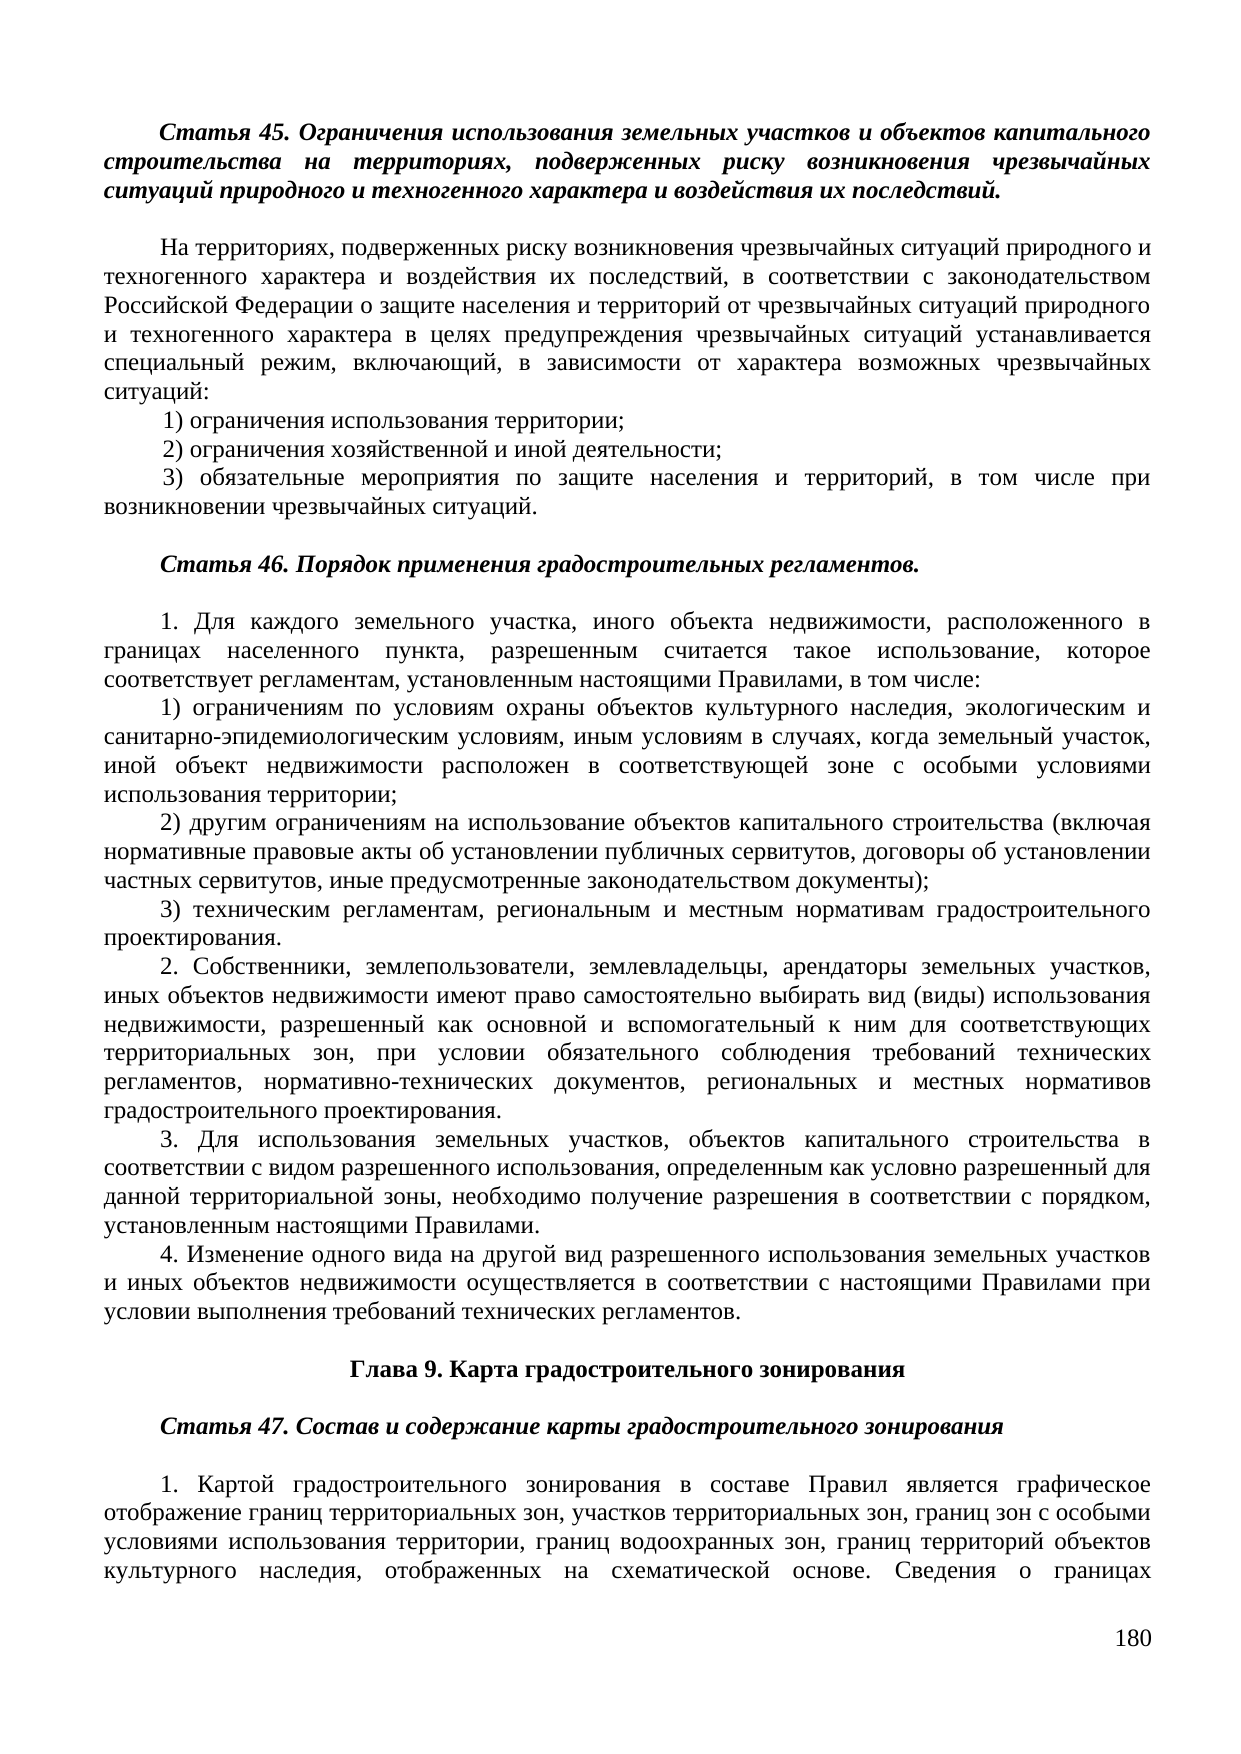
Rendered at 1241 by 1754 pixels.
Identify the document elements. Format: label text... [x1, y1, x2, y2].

text На территориях, подверженных риску возникновения чрезвычайных ситуаций природного и техногенного характера и воздействия их последствий, в соответствии с законодательством Российской Федерации о защите населения и территорий от чрезвычайных ситуаций природного и техногенного характера в целях предупреждения чрезвычайных ситуаций устанавливается специальный режим, включающий, в зависимости от характера возможных чрезвычайных ситуаций: [103, 232, 1152, 405]
text 3. Для использования земельных участков, объектов капитального строительства в соответствии с видом разрешенного использования, определенным как условно разрешенный для данной территориальной зоны, необходимо получение разрешения в соответствии с порядком, установленным настоящими Правилами. [103, 1124, 1152, 1239]
text 4. Изменение одного вида на другой вид разрешенного использования земельных участков и иных объектов недвижимости осуществляется в соответствии с настоящими Правилами при условии выполнения требований технических регламентов. [103, 1239, 1152, 1325]
text 2) ограничения хозяйственной и иной деятельности; [103, 434, 1152, 462]
text 3) обязательные мероприятия по защите населения и территорий, в том числе при возникновении чрезвычайных ситуаций. [103, 462, 1152, 520]
text Глава 9. Карта градостроительного зонирования [103, 1354, 1152, 1382]
text 2. Собственники, землепользователи, землевладельцы, арендаторы земельных участков, иных объектов недвижимости имеют право самостоятельно выбирать вид (виды) использования недвижимости, разрешенный как основной и вспомогательный к ним для соответствующих территориальных зон, при условии обязательного соблюдения требований технических регламентов, нормативно-технических документов, региональных и местных нормативов градостроительного проектирования. [103, 951, 1152, 1124]
text Статья 45. Ограничения использования земельных участков и объектов капитального строительства на территориях, подверженных риску возникновения чрезвычайных ситуаций природного и техногенного характера и воздействия их последствий. [103, 117, 1152, 204]
text 2) другим ограничениям на использование объектов капитального строительства (включая нормативные правовые акты об установлении публичных сервитутов, договоры об установлении частных сервитутов, иные предусмотренные законодательством документы); [103, 807, 1152, 894]
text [103, 1469, 1152, 1584]
text 1) ограничения использования территории; [103, 405, 1152, 434]
text 1) ограничениям по условиям охраны объектов культурного наследия, экологическим и санитарно-эпидемиологическим условиям, иным условиям в случаях, когда земельный участок, иной объект недвижимости расположен в соответствующей зоне с особыми условиями использования территории; [103, 692, 1152, 807]
text 1. Для каждого земельного участка, иного объекта недвижимости, расположенного в границах населенного пункта, разрешенным считается такое использование, которое соответствует регламентам, установленным настоящими Правилами, в том числе: [103, 606, 1152, 692]
text Статья 47. Состав и содержание карты градостроительного зонирования [103, 1411, 1152, 1440]
text Статья 46. Порядок применения градостроительных регламентов. [103, 549, 1152, 577]
text 3) техническим регламентам, региональным и местным нормативам градостроительного проектирования. [103, 894, 1152, 951]
